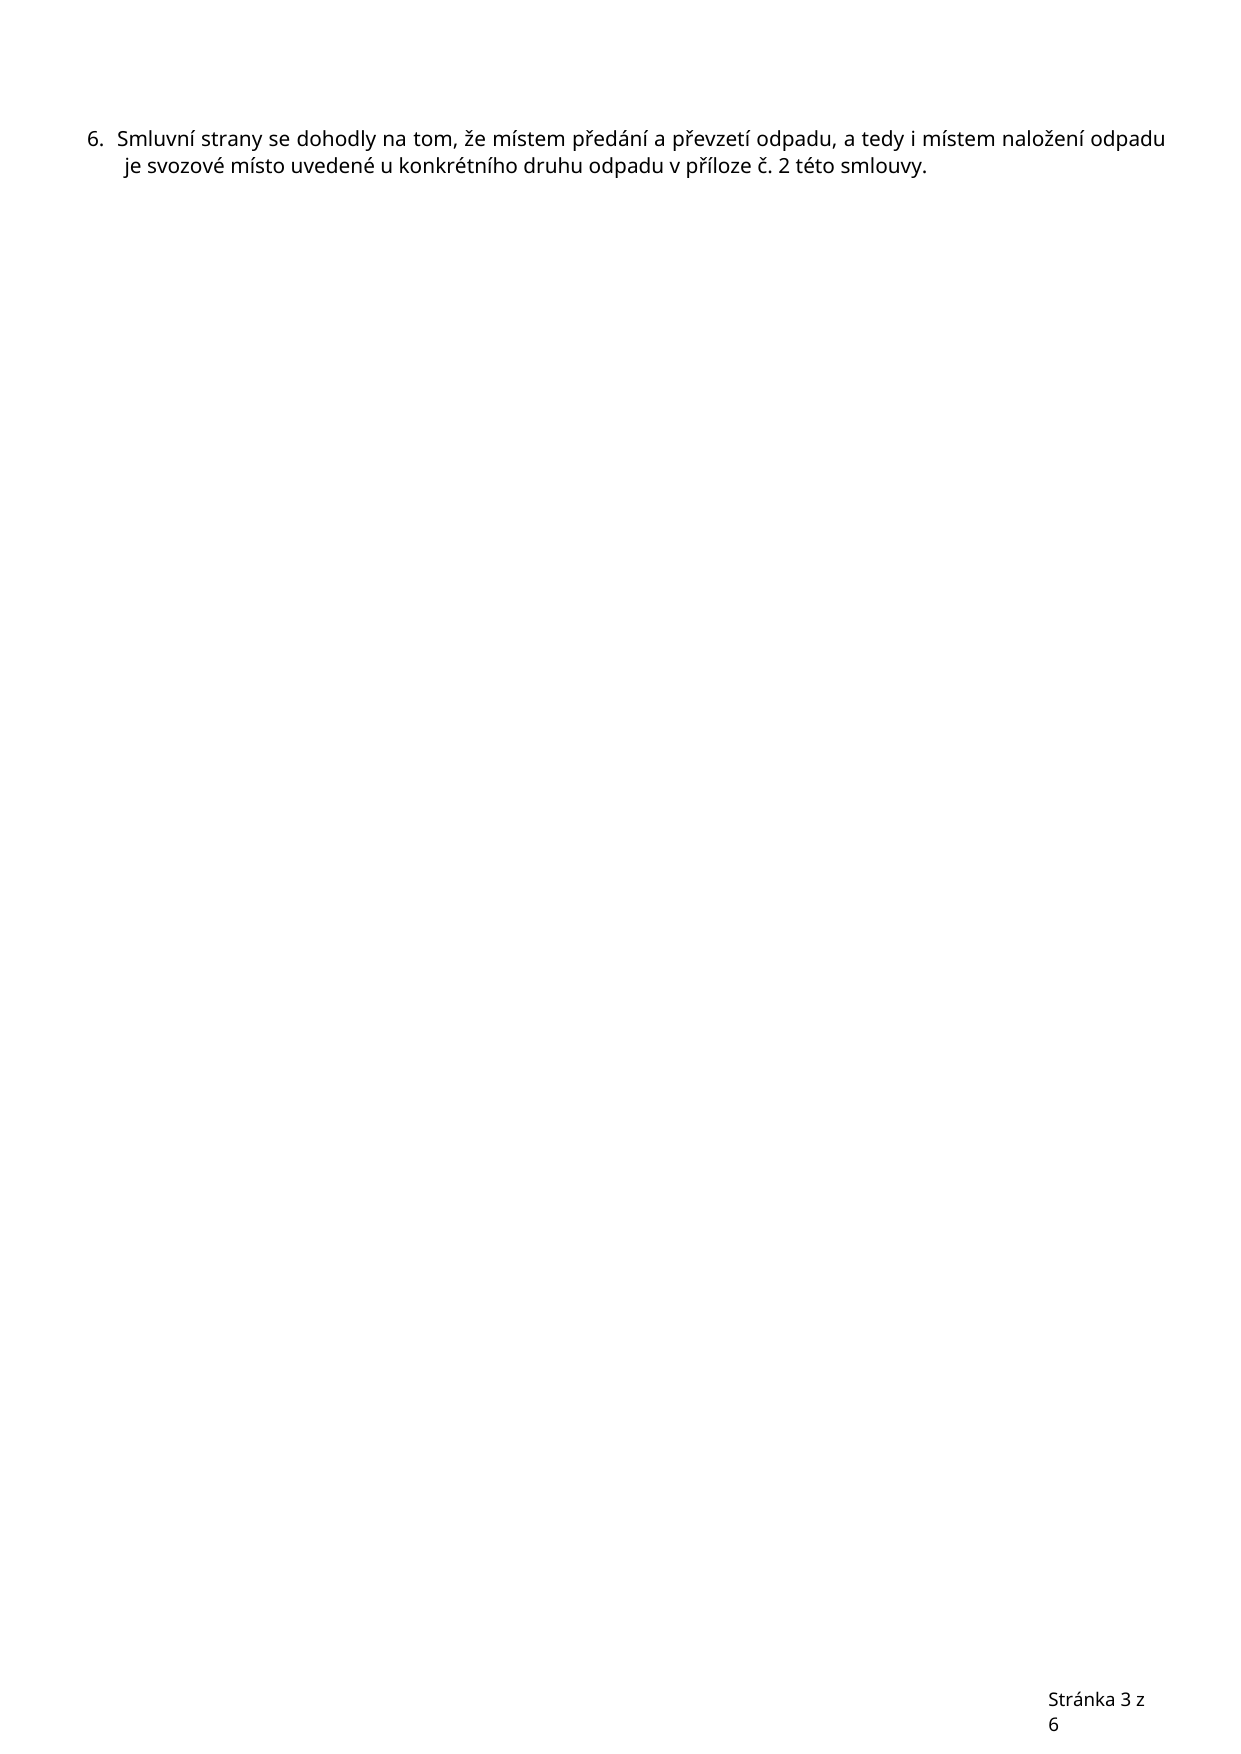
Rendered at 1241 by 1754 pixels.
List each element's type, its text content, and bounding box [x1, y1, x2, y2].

list Smluvní strany se dohodly na tom, že místem předání a převzetí odpadu, a tedy i místem naložení odpadu je svozové místo uvedené u konkrétního druhu odpadu v příloze č. 2 této smlouvy. [87, 124, 1168, 179]
